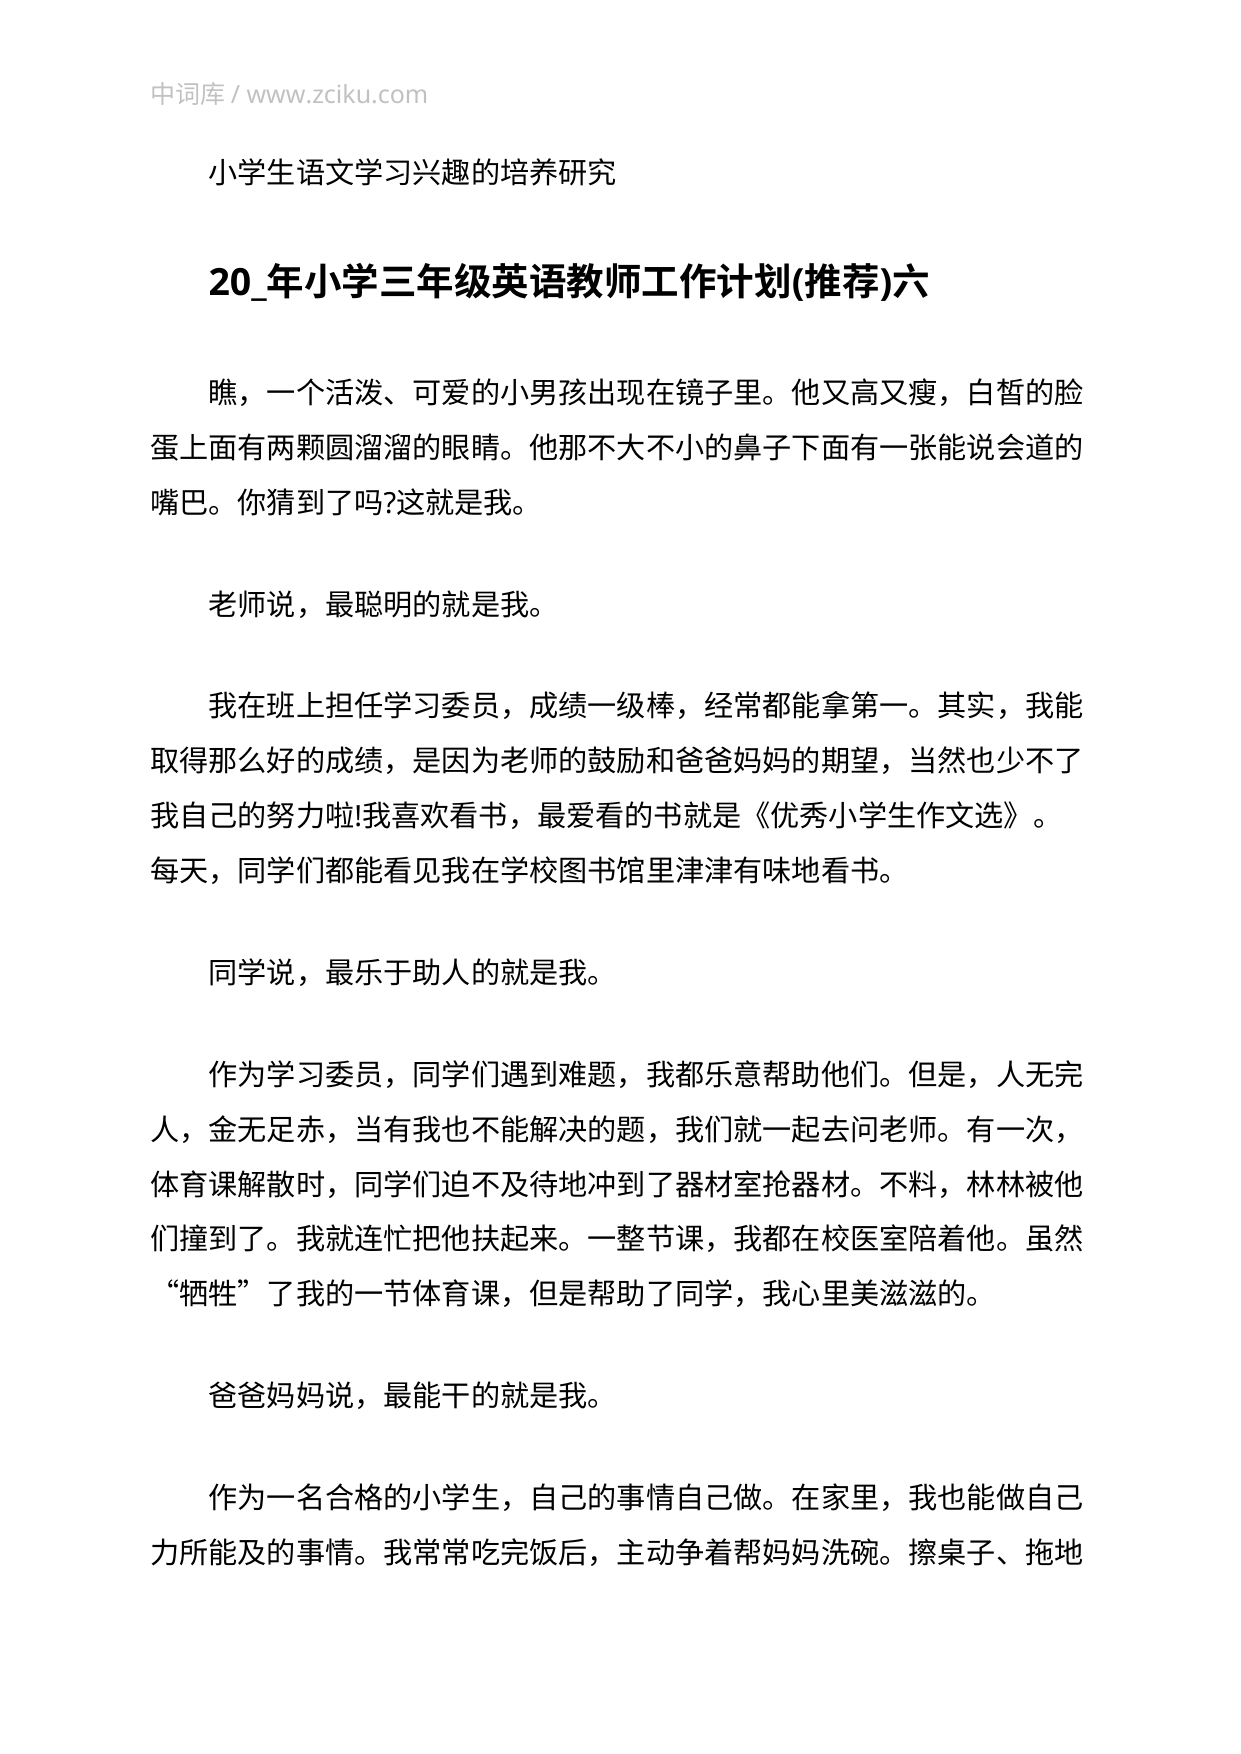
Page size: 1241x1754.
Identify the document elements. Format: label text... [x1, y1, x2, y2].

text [150, 1474, 1090, 1572]
text 作为学习委员，同学们遇到难题，我都乐意帮助他们。但是，人无完人，金无足赤，当有我也不能解决的题，我们就一起去问老师。有一次，体育课解散时，同学们迫不及待地冲到了器材室抢器材。不料，林林被他们撞到了。我就连忙把他扶起来。一整节课，我都在校医室陪着他。虽然“牺牲”了我的一节体育课，但是帮助了同学，我心里美滋滋的。 [150, 1051, 1090, 1313]
text 我在班上担任学习委员，成绩一级棒，经常都能拿第一。其实，我能取得那么好的成绩，是因为老师的鼓励和爸爸妈妈的期望，当然也少不了我自己的努力啦!我喜欢看书，最爱看的书就是《优秀小学生作文选》。每天，同学们都能看见我在学校图书馆里津津有味地看书。 [150, 683, 1090, 890]
text 小学生语文学习兴趣的培养研究 [150, 150, 1090, 192]
text 瞧，一个活泼、可爱的小男孩出现在镜子里。他又高又瘦，白皙的脸蛋上面有两颗圆溜溜的眼睛。他那不大不小的鼻子下面有一张能说会道的嘴巴。你猜到了吗?这就是我。 [150, 369, 1090, 522]
text 同学说，最乐于助人的就是我。 [150, 949, 1090, 992]
text 爸爸妈妈说，最能干的就是我。 [150, 1373, 1090, 1415]
text 老师说，最聪明的就是我。 [150, 581, 1090, 623]
text 20_年小学三年级英语教师工作计划(推荐)六 [150, 252, 1090, 306]
